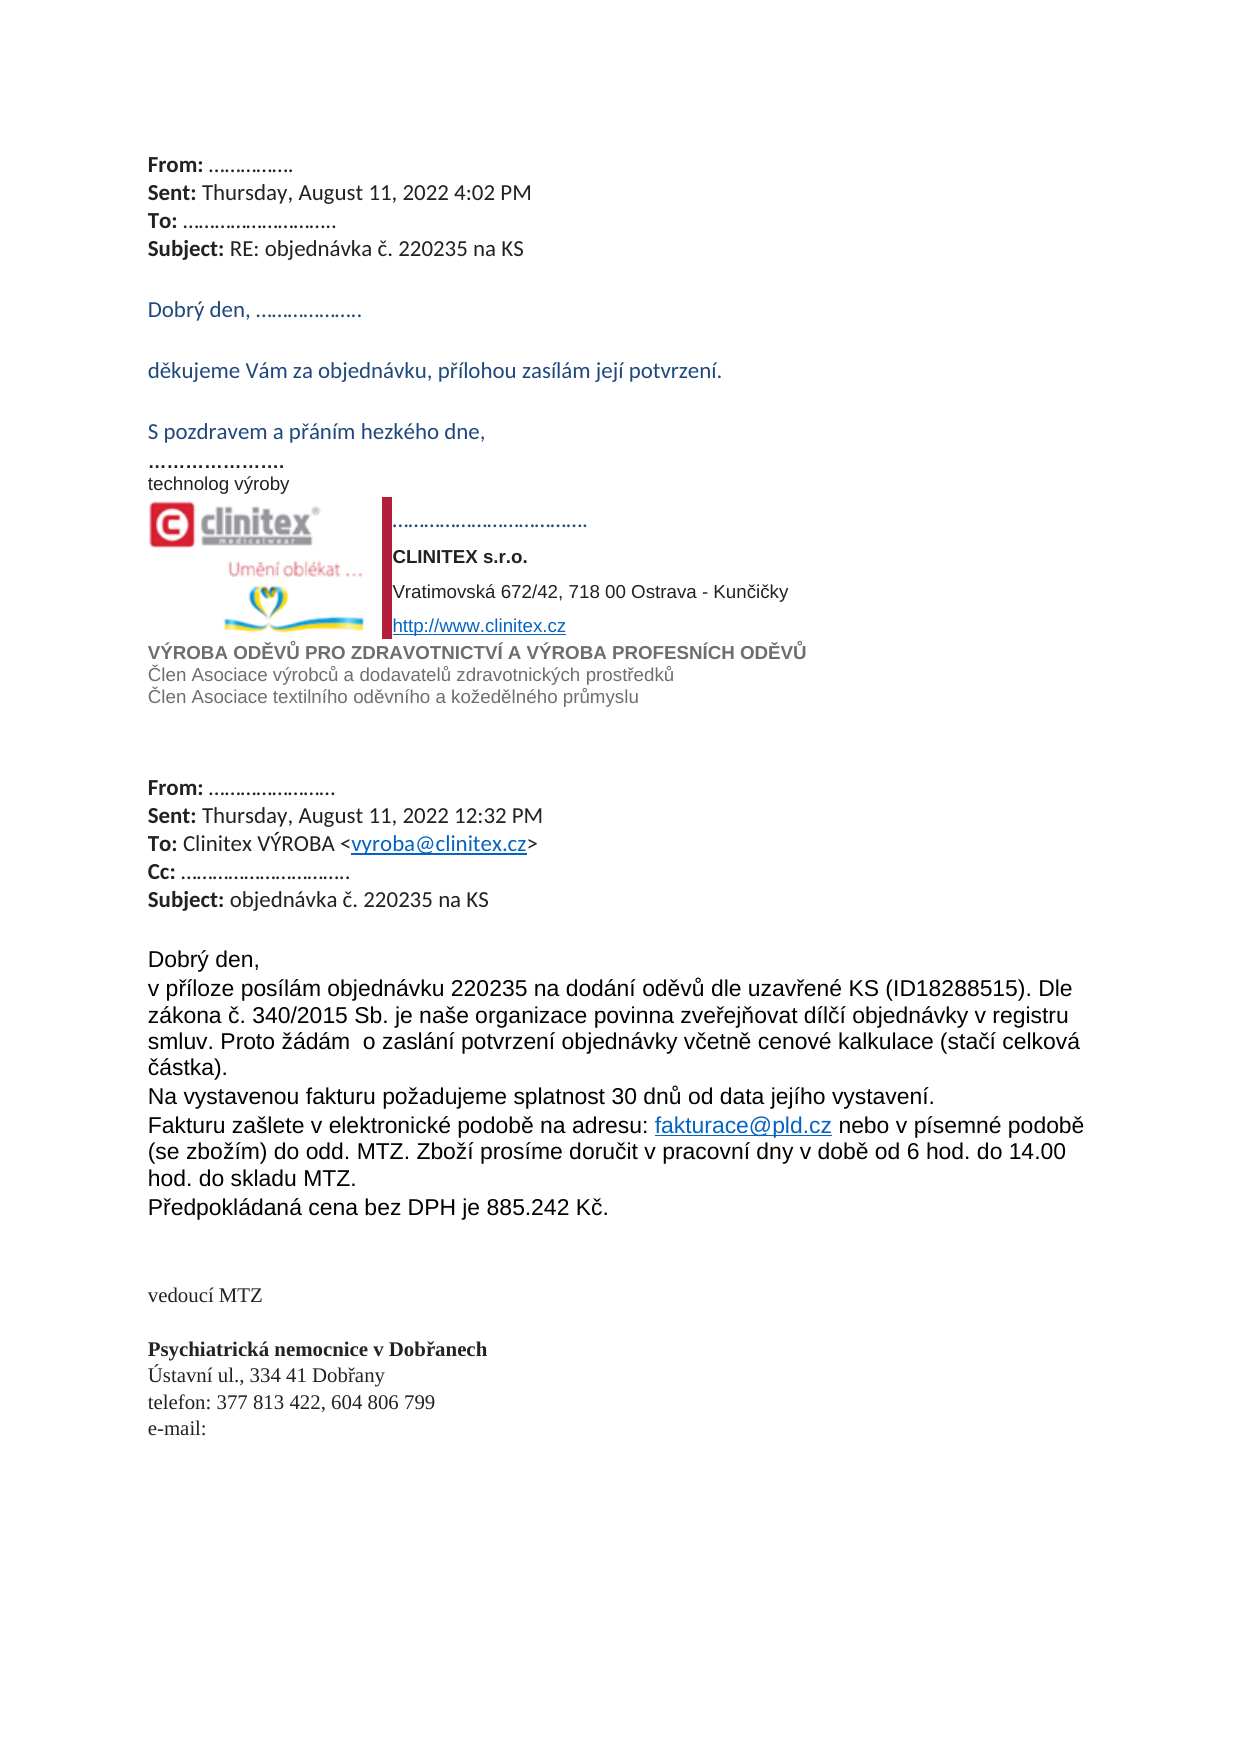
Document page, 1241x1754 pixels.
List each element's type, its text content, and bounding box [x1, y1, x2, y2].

text From: …………………… Sent: Thursday, August 11, 2022 12:32 PM To: Clinitex VÝROBA <vyroba@clinitex.cz> Cc: ………………………….. Subject: objednávka č. 220235 na KS [148, 773, 1093, 913]
text telefon: 377 813 422, 604 806 799 [148, 1390, 1093, 1414]
text Předpokládaná cena bez DPH je 885.242 Kč. [148, 1193, 1093, 1220]
table_cell ………………………………. CLINITEX s.r.o. Vratimovská 672/42, 718 00 Ostrava - Kunčičky http://www.clinitex.cz [392, 497, 1093, 639]
table_cell [148, 497, 382, 639]
text Na vystavenou fakturu požadujeme splatnost 30 dnů od data jejího vystavení. [148, 1083, 1093, 1109]
text Dobrý den, [148, 946, 1093, 973]
text e-mail: [148, 1416, 1093, 1440]
picture [147, 499, 365, 634]
text vedoucí MTZ [148, 1283, 1093, 1307]
text Psychiatrická nemocnice v Dobřanech [148, 1337, 1093, 1361]
text Fakturu zašlete v elektronické podobě na adresu: fakturace@pld.cz nebo v písemné podobě (se zbožím) do odd. MTZ. Zboží prosíme doručit v pracovní dny v době od 6 hod. do 14.00 hod. do skladu MTZ. [148, 1112, 1093, 1191]
table_header …………………. technolog výroby [148, 448, 1093, 497]
text From: ……………. Sent: Thursday, August 11, 2022 4:02 PM To: ……………………….. Subject: RE: objednávka č. 220235 na KS [148, 150, 1093, 262]
text S pozdravem a přáním hezkého dne, [148, 417, 1093, 445]
text v příloze posílám objednávku 220235 na dodání oděvů dle uzavřené KS (ID18288515). Dle zákona č. 340/2015 Sb. je naše organizace povinna zveřejňovat dílčí objednávky v registru smluv. Proto žádám o zaslání potvrzení objednávky včetně cenové kalkulace (stačí celková částka). [148, 975, 1093, 1081]
text děkujeme Vám za objednávku, přílohou zasílám její potvrzení. [148, 356, 1093, 384]
text Dobrý den, ……………….. [148, 295, 1093, 323]
table_cell [382, 497, 392, 639]
table_cell VÝROBA ODĚVŮ PRO ZDRAVOTNICTVÍ A VÝROBA PROFESNÍCH ODĚVŮ Člen Asociace výrobců a dodavatelů zdravotnických prostředků Člen Asociace textilního oděvního a kožedělného průmyslu [148, 639, 1093, 710]
text Ústavní ul., 334 41 Dobřany [148, 1363, 1093, 1387]
